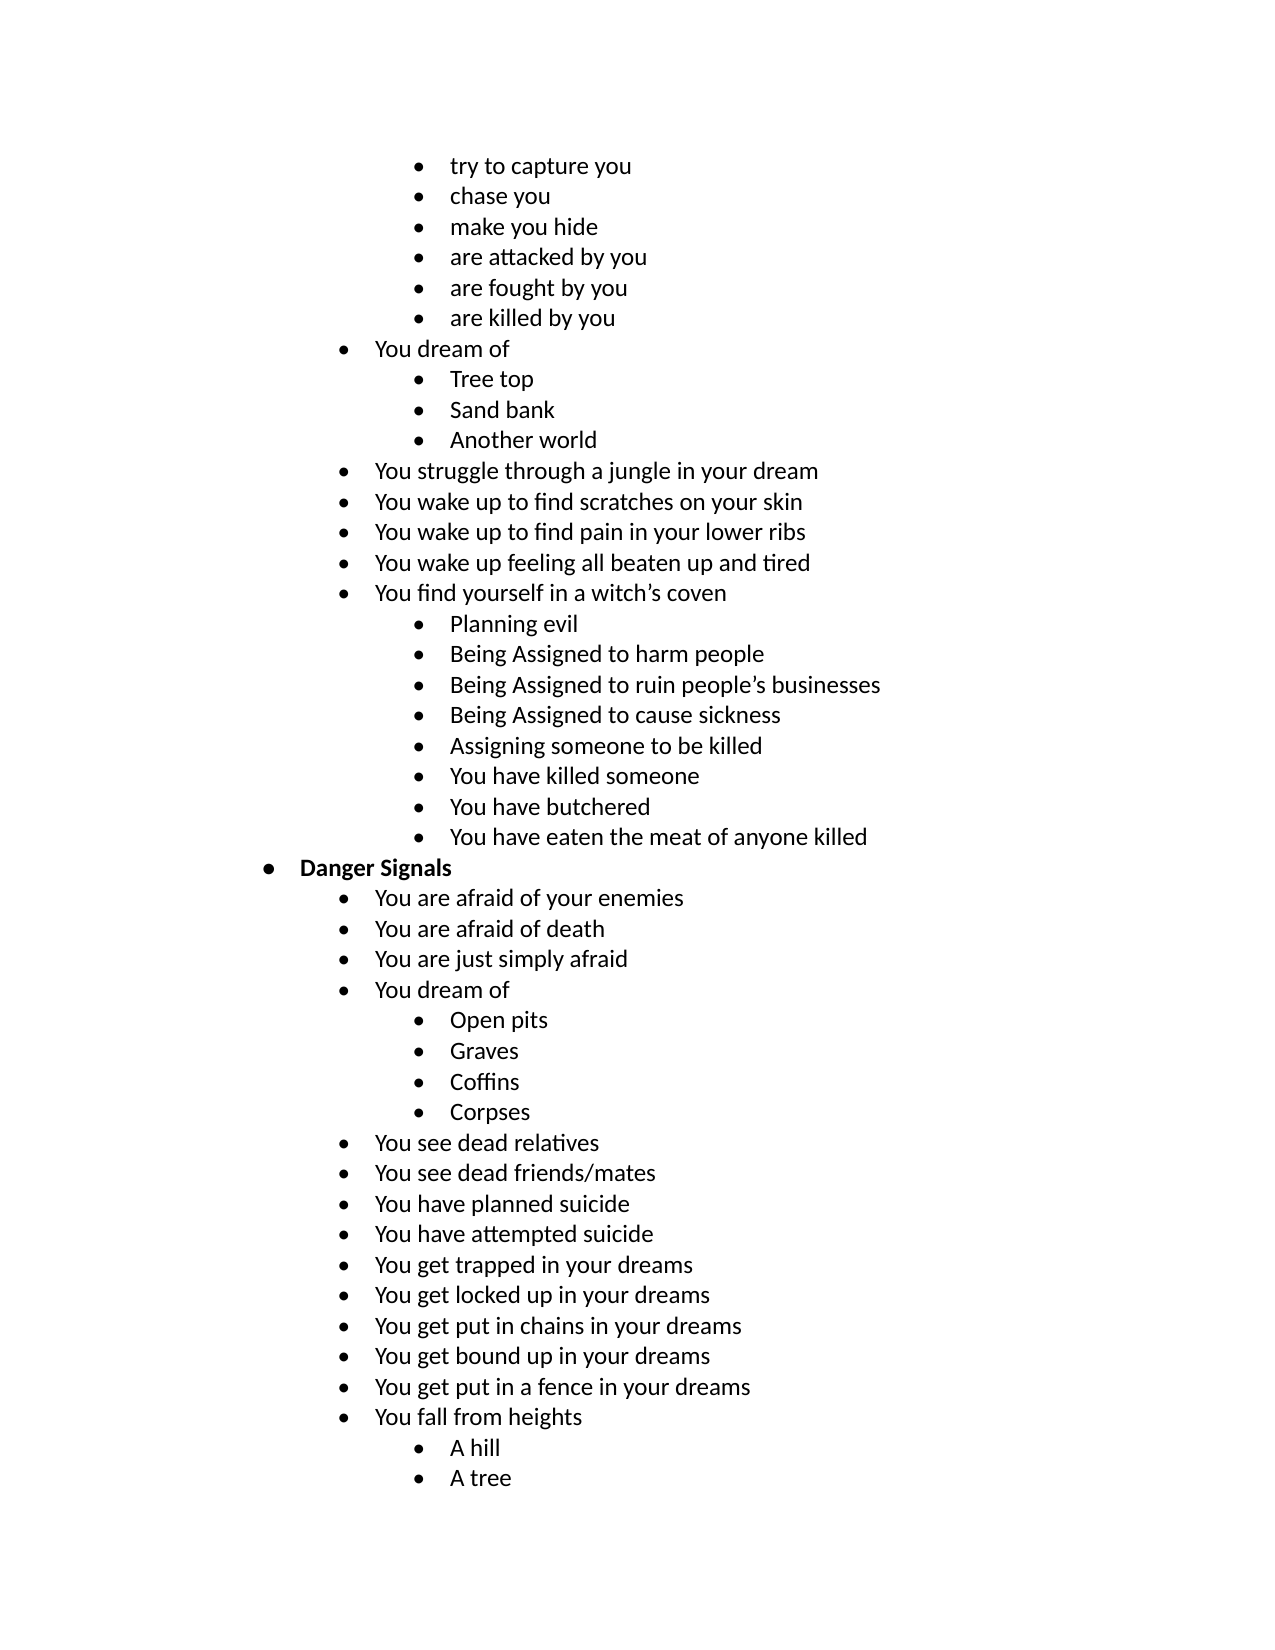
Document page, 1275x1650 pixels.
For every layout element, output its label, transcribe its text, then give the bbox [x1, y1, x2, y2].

list You see dead relatives [337, 1127, 1125, 1157]
list Sand bank [412, 394, 1125, 425]
list are attacked by you [412, 242, 1125, 272]
list You get put in a fence in your dreams [337, 1371, 1125, 1401]
list make you hide [412, 211, 1125, 242]
list Being Assigned to harm people [412, 638, 1125, 669]
list are fought by you [412, 272, 1125, 303]
list You dream of [337, 974, 1125, 1004]
list You wake up feeling all beaten up and tired [337, 547, 1125, 577]
list You get trapped in your dreams [337, 1249, 1125, 1279]
list chase you [412, 181, 1125, 211]
list Coffins [412, 1066, 1125, 1096]
list Another world [412, 425, 1125, 455]
list You struggle through a jungle in your dream [337, 455, 1125, 486]
list You have planned suicide [337, 1188, 1125, 1218]
list You are afraid of your enemies [337, 882, 1125, 913]
list You are afraid of death [337, 913, 1125, 943]
list You dream of [337, 333, 1125, 364]
list Corpses [412, 1096, 1125, 1127]
list You fall from heights [337, 1401, 1125, 1432]
list You have butchered [412, 791, 1125, 821]
list You have attempted suicide [337, 1218, 1125, 1249]
list You get bound up in your dreams [337, 1340, 1125, 1371]
list You have killed someone [412, 760, 1125, 791]
list You wake up to find scratches on your skin [337, 486, 1125, 516]
list You wake up to find pain in your lower ribs [337, 516, 1125, 547]
list You see dead friends/mates [337, 1157, 1125, 1188]
list You get locked up in your dreams [337, 1279, 1125, 1310]
list Tree top [412, 364, 1125, 394]
list A tree [412, 1462, 1125, 1493]
list You get put in chains in your dreams [337, 1310, 1125, 1340]
list Being Assigned to ruin people’s businesses [412, 669, 1125, 699]
list Danger Signals [262, 852, 1125, 882]
list You find yourself in a witch’s coven [337, 577, 1125, 608]
list Being Assigned to cause sickness [412, 699, 1125, 730]
list Graves [412, 1035, 1125, 1066]
list Planning evil [412, 608, 1125, 638]
list You are just simply afraid [337, 943, 1125, 974]
list Open pits [412, 1004, 1125, 1035]
list A hill [412, 1432, 1125, 1462]
list Assigning someone to be killed [412, 730, 1125, 760]
list You have eaten the meat of anyone killed [412, 821, 1125, 852]
list are killed by you [412, 303, 1125, 333]
list try to capture you [412, 150, 1125, 181]
